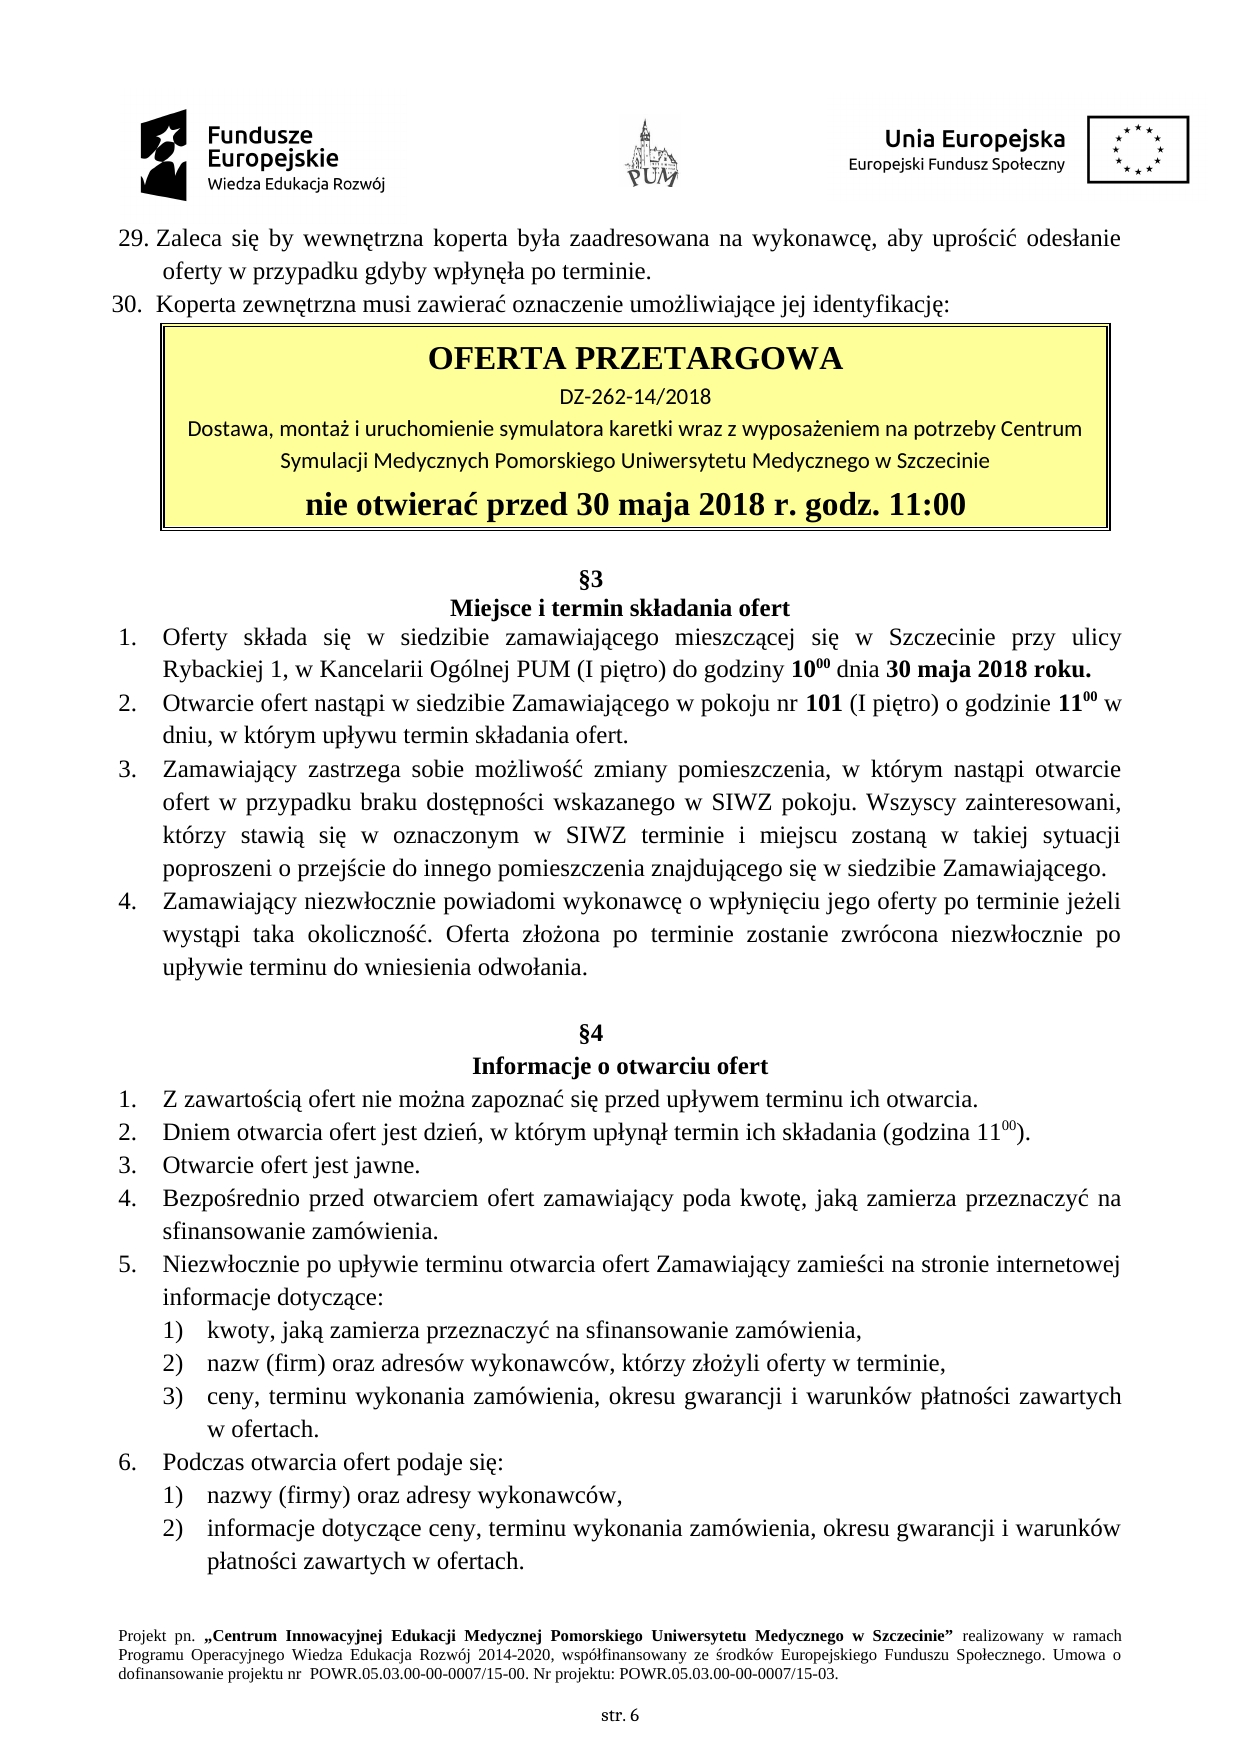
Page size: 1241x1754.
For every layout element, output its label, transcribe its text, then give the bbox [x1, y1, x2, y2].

list Niezwłocznie po upływie terminu otwarcia ofert Zamawiający zamieści na stronie internetowej informacje dotyczące: [118, 1249, 1122, 1311]
picture [827, 93, 1209, 203]
list Z zawartością ofert nie można zapoznać się przed upływem terminu ich otwarcia. [118, 1084, 1122, 1113]
list Otwarcie ofert nastąpi w siedzibie Zamawiającego w pokoju nr 101 (I piętro) o godzinie 1100 w dniu, w którym upływu termin składania ofert. [118, 688, 1122, 749]
list nazwy (firmy) oraz adresy wykonawców, [162, 1480, 1122, 1509]
list Podczas otwarcia ofert podaje się: [118, 1447, 1122, 1476]
list Oferty składa się w siedzibie zamawiającego mieszczącej się w Szczecinie przy ulicy Rybackiej 1, w Kancelarii Ogólnej PUM (I piętro) do godziny 1000 dnia roku. [118, 622, 1122, 683]
subtitle Informacje o otwarciu ofert [118, 1051, 1122, 1079]
list Dniem otwarcia ofert jest dzień, w którym upłynął termin ich składania (godzina 1100). [118, 1117, 1122, 1146]
list Bezpośrednio przed otwarciem ofert zamawiający poda kwotę, jaką zamierza przeznaczyć na sfinansowanie zamówienia. [118, 1183, 1122, 1245]
subtitle Miejsce i termin składania ofert [118, 593, 1122, 622]
picture [618, 114, 681, 187]
list Zamawiający niezwłocznie powiadomi wykonawcę o wpłynięciu jego oferty po terminie jeżeli wystąpi taka okoliczność. Oferta złożona po terminie zostanie zwrócona niezwłocznie po upływie terminu do wniesienia odwołania. [118, 886, 1122, 981]
list kwoty, jaką zamierza przeznaczyć na sfinansowanie zamówienia, [162, 1315, 1122, 1344]
list nazw (firm) oraz adresów wykonawców, którzy złożyli oferty w terminie, [162, 1348, 1122, 1377]
list Zaleca się by wewnętrzna koperta była zaadresowana na wykonawcę, aby uprościć odesłanie oferty w przypadku gdyby wpłynęła po terminie. [118, 223, 1122, 285]
list Zamawiający zastrzega sobie możliwość zmiany pomieszczenia, w którym nastąpi otwarcie ofert w przypadku braku dostępności wskazanego w SIWZ pokoju. Wszyscy zainteresowani, którzy stawią się w oznaczonym w SIWZ terminie i miejscu zostaną w takiej sytuacji poproszeni o przejście do innego pomieszczenia znajdującego się w siedzibie Zamawiającego. [118, 754, 1122, 881]
table_header OFERTA PRZETARGOWA nie otwierać przed r. godz. 11:00 [165, 327, 1106, 526]
list informacje dotyczące ceny, terminu wykonania zamówienia, okresu gwarancji i warunków płatności zawartych w ofertach. [162, 1513, 1122, 1575]
list Otwarcie ofert jest jawne. [118, 1150, 1122, 1179]
picture [118, 87, 407, 224]
list Koperta zewnętrzna musi zawierać oznaczenie umożliwiające jej identyfikację: [111, 289, 1122, 318]
list ceny, terminu wykonania zamówienia, okresu gwarancji i warunków płatności zawartych w ofertach. [162, 1381, 1122, 1443]
